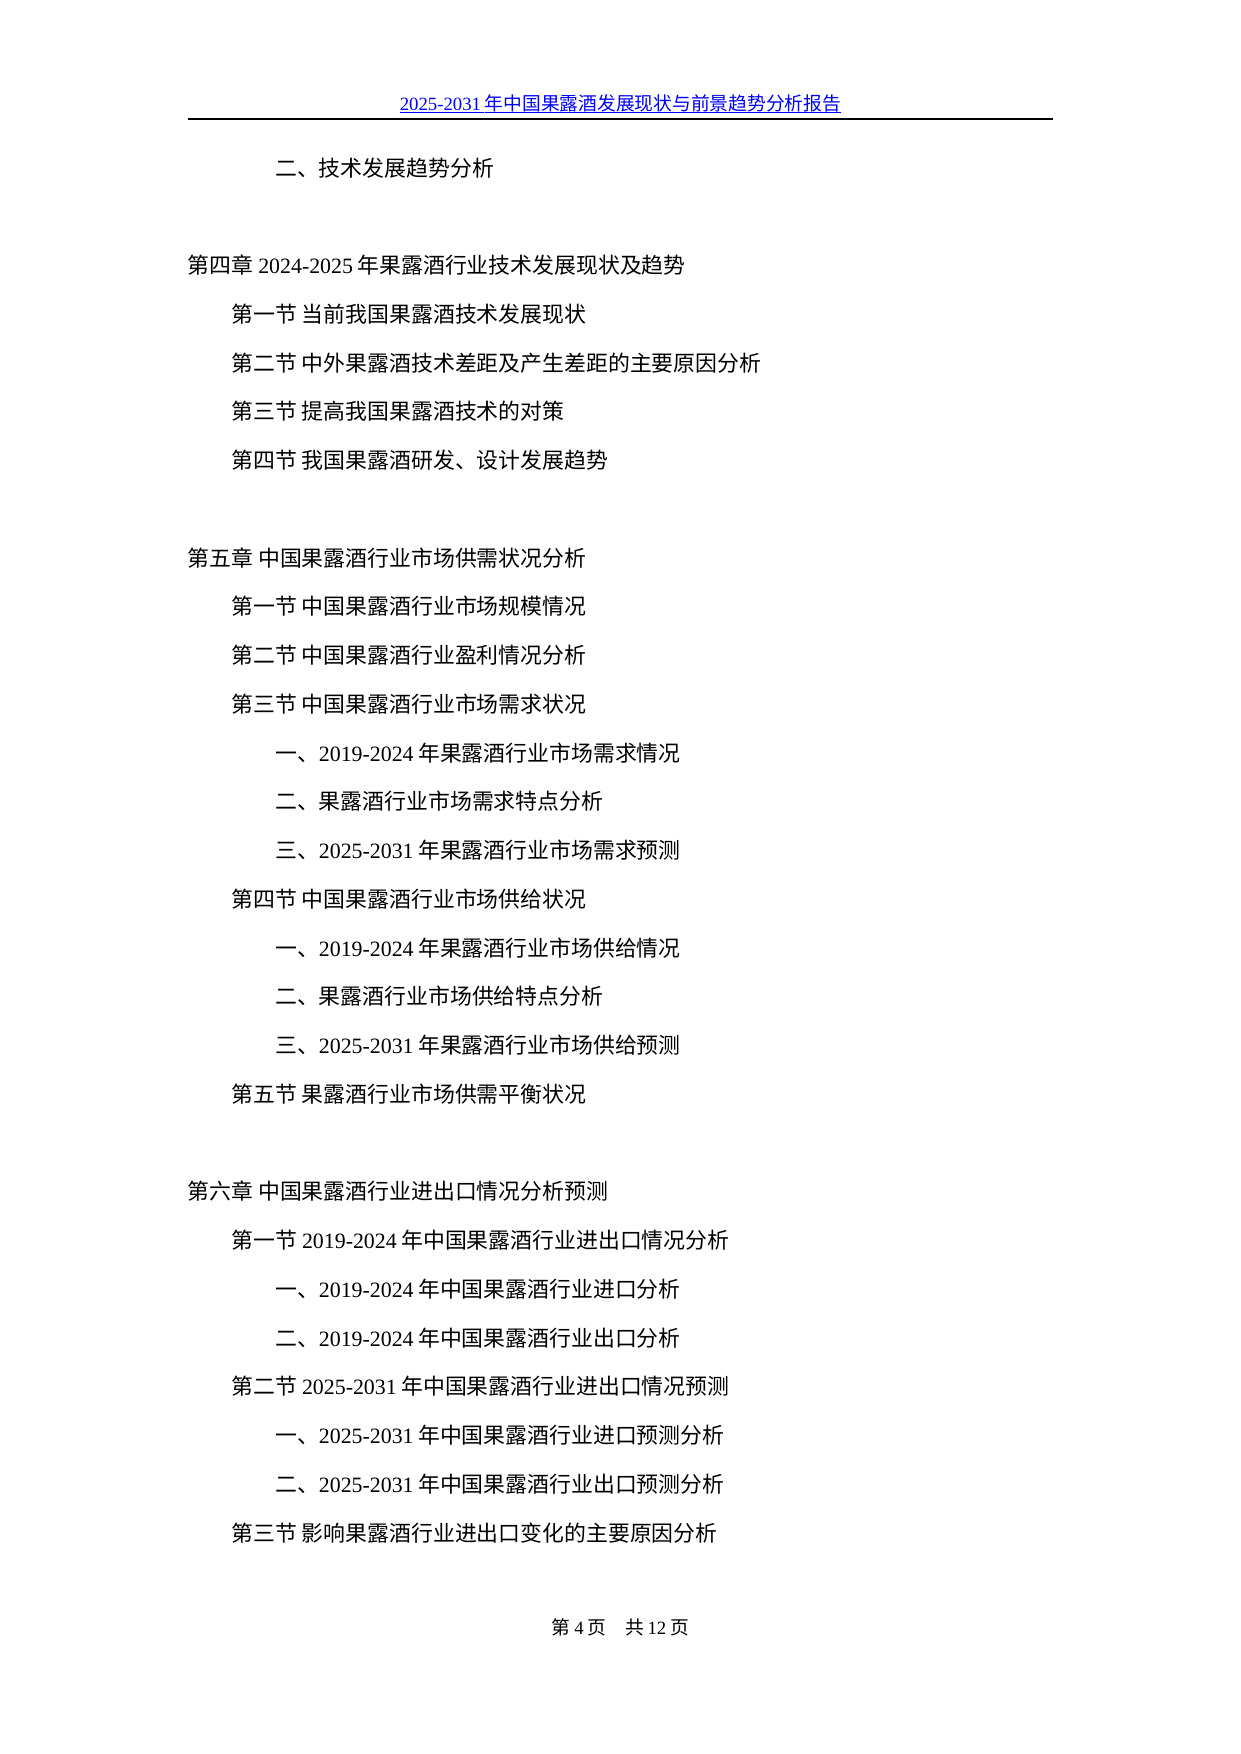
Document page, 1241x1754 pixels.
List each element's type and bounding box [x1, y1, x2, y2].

text [187, 150, 1053, 1548]
